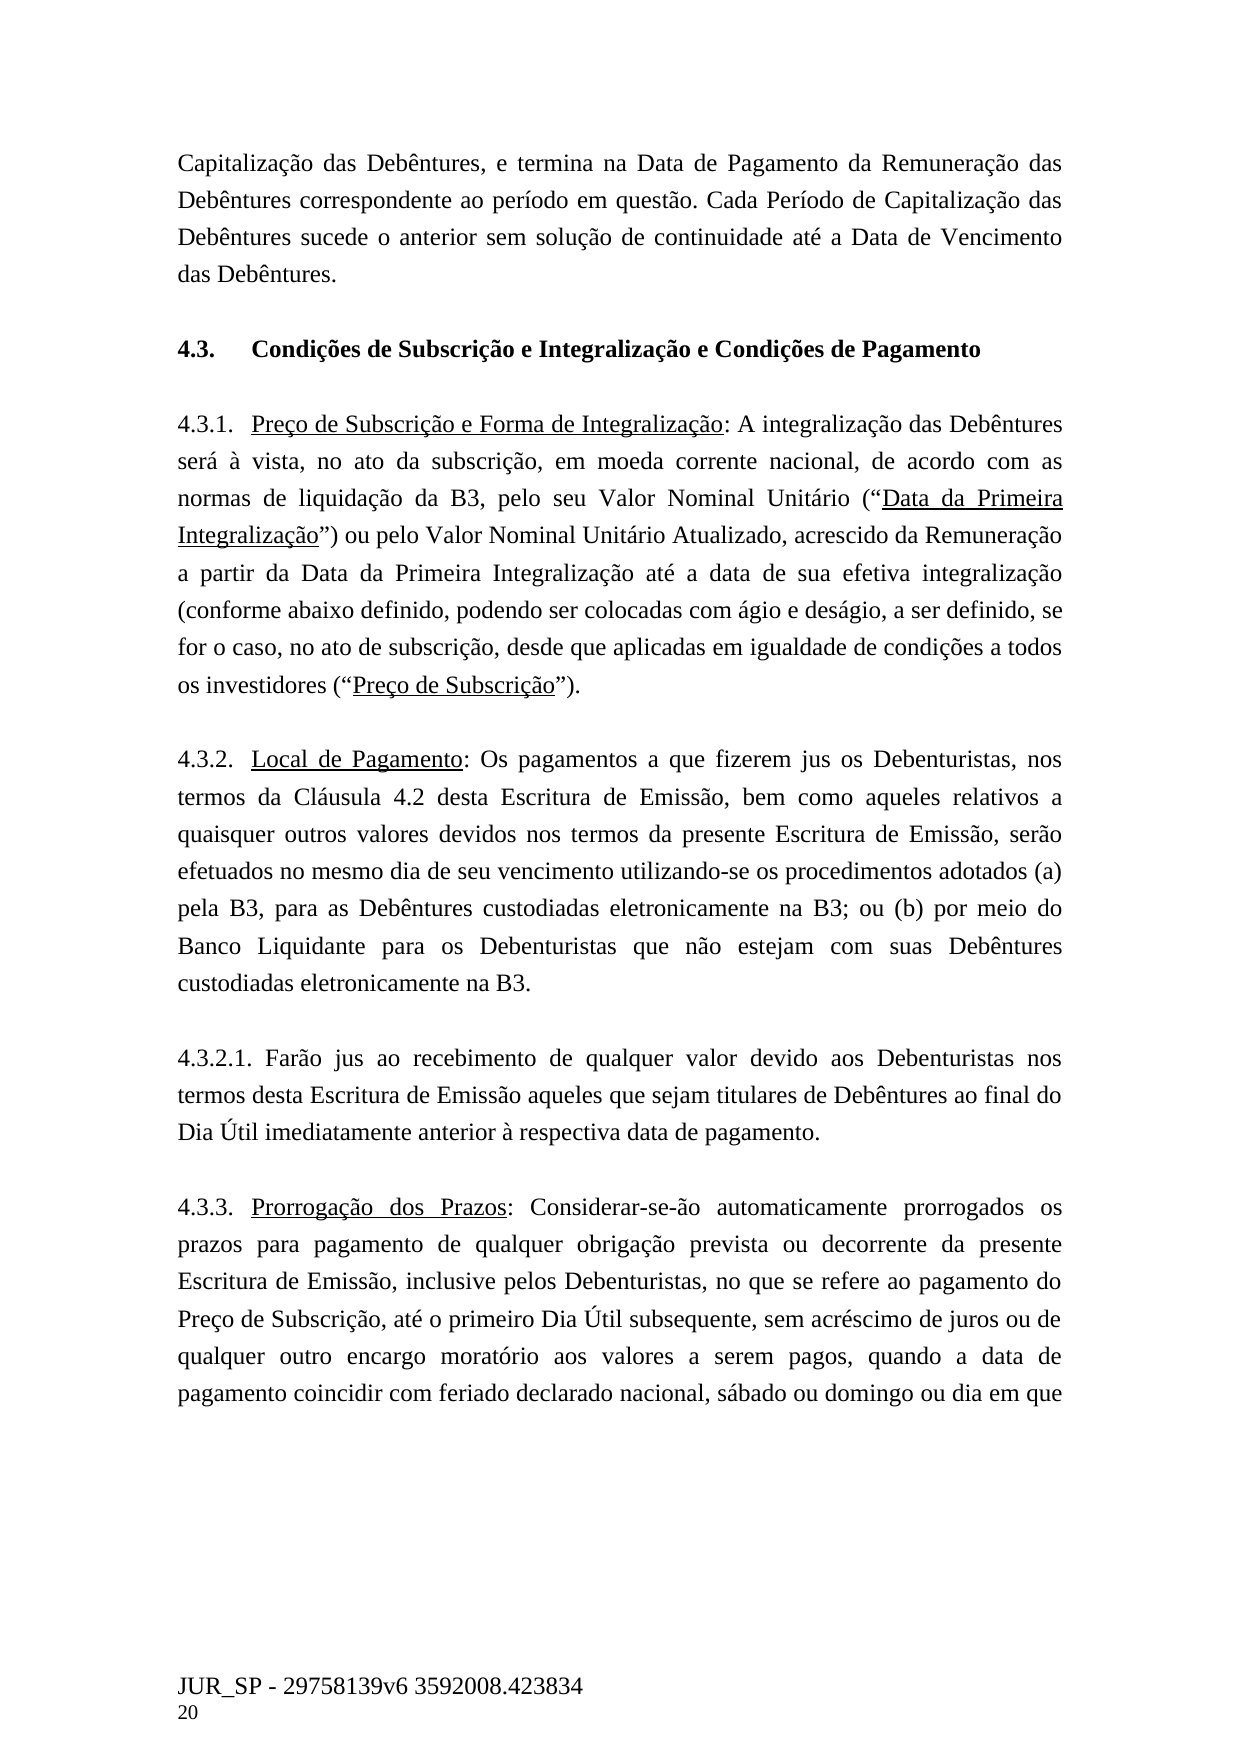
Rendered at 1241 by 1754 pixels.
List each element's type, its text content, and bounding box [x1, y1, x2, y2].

text 4.3. Condições de Subscrição e Integralização e Condições de Pagamento [177, 334, 1063, 363]
text 4.3.1. Preço de Subscrição e Forma de Integralização: A integralização das Debêntures será à vista, no ato da subscrição, em moeda corrente nacional, de acordo com as normas de liquidação da B3, pelo seu Valor Nominal Unitário (“Data da Primeira Integralização”) ou pelo Valor Nominal Unitário Atualizado, acrescido da Remuneração a partir da Data da Primeira Integralização até a data de sua efetiva integralização (conforme abaixo definido, podendo ser colocadas com ágio e deságio, a ser definido, se for o caso, no ato de subscrição, desde que aplicadas em igualdade de condições a todos os investidores (“Preço de Subscrição”). [177, 409, 1063, 698]
text 4.3.2.1. Farão jus ao recebimento de qualquer valor devido aos Debenturistas nos termos desta Escritura de Emissão aqueles que sejam titulares de Debêntures ao final do Dia Útil imediatamente anterior à respectiva data de pagamento. [177, 1043, 1063, 1146]
text 4.3.2. Local de Pagamento: Os pagamentos a que fizerem jus os Debenturistas, nos termos da Cláusula 4.2 desta Escritura de Emissão, bem como aqueles relativos a quaisquer outros valores devidos nos termos da presente Escritura de Emissão, serão efetuados no mesmo dia de seu vencimento utilizando-se os procedimentos adotados (a) pela B3, para as Debêntures custodiadas eletronicamente na B3; ou (b) por meio do Banco Liquidante para os Debenturistas que não estejam com suas Debêntures custodiadas eletronicamente na B3. [177, 744, 1063, 997]
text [177, 148, 1063, 288]
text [177, 1192, 1063, 1407]
